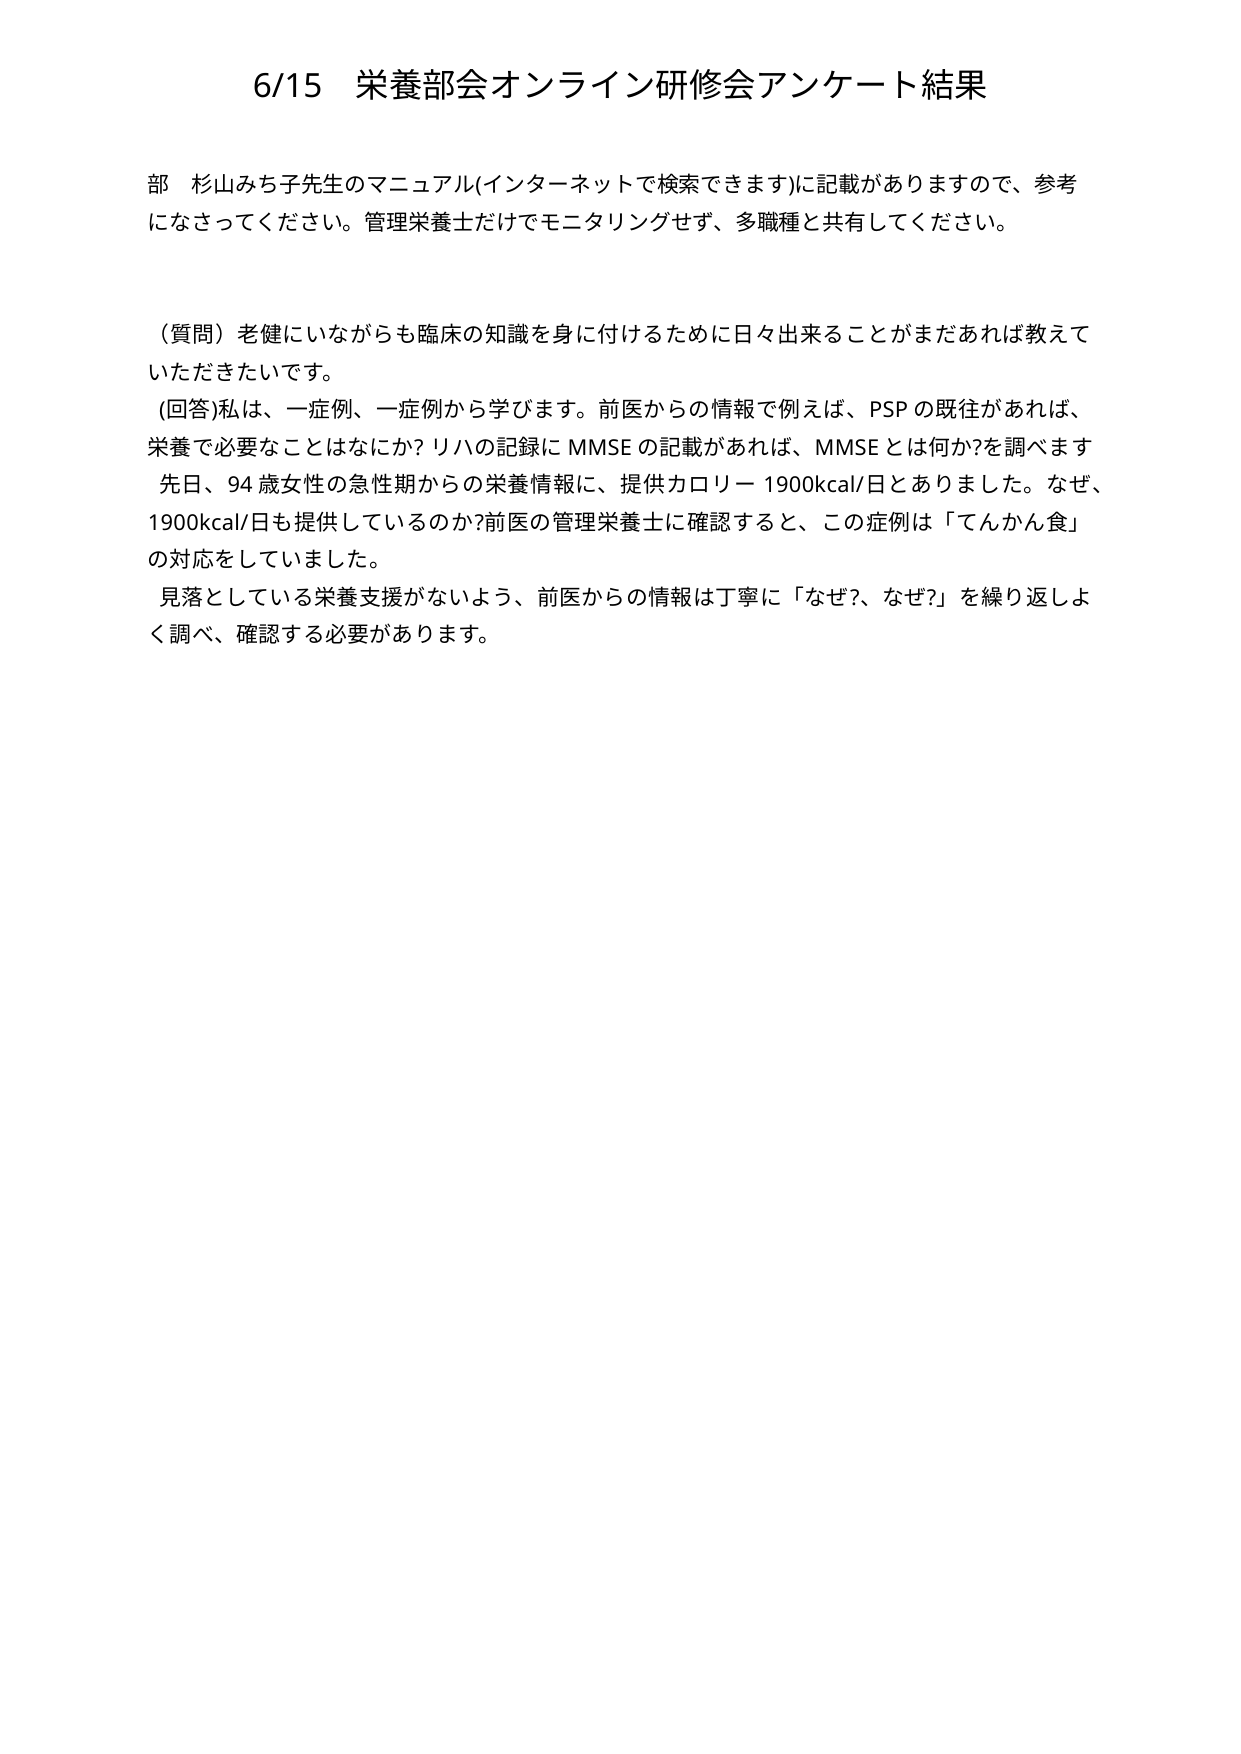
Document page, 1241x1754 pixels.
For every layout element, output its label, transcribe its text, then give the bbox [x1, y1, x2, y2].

text 見落としている栄養支援がないよう、前医からの情報は丁寧に「なぜ?、なぜ?」を繰り返しよく調べ、確認する必要があります。 [148, 577, 1092, 652]
text （質問）老健にいながらも臨床の知識を身に付けるために日々出来ることがまだあれば教えていただきたいです。 [148, 314, 1092, 389]
text (回答)私は、一症例、一症例から学びます。前医からの情報で例えば、PSPの既往があれば、栄養で必要なことはなにか? リハの記録にMMSEの記載があれば、MMSEとは何か?を調べます。 [148, 389, 1092, 464]
text 先日、94歳女性の急性期からの栄養情報に、提供カロリー1900kcal/日とありました。なぜ、1900kcal/日も提供しているのか?前医の管理栄養士に確認すると、この症例は「てんかん食」の対応をしていました。 [148, 464, 1092, 577]
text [148, 164, 1092, 239]
